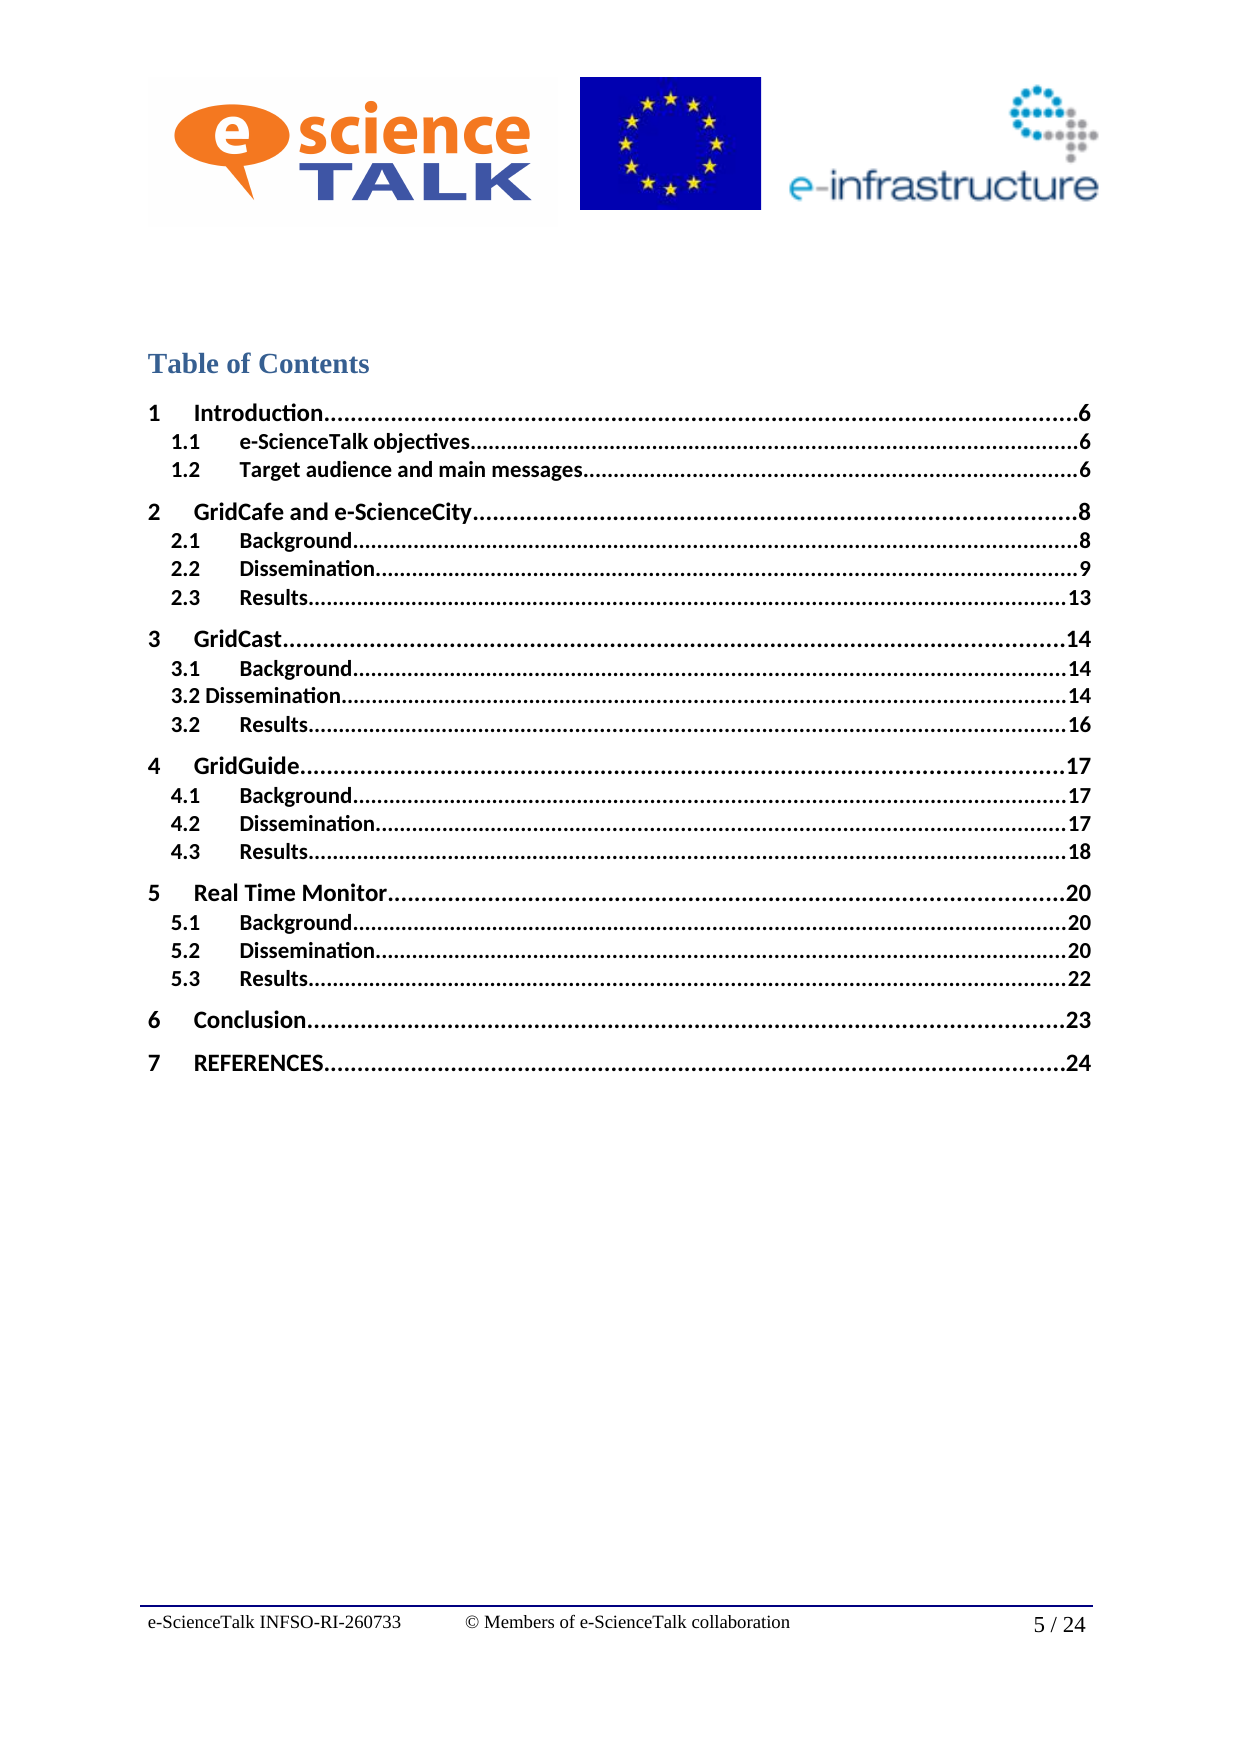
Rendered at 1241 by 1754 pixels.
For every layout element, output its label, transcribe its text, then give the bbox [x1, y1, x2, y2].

text 5.1 Background 20 [171, 908, 1092, 936]
text 3.2 Results 16 [171, 710, 1092, 738]
text 7 REFERENCES 24 [148, 1047, 1092, 1078]
text 3 GridCast 14 [148, 623, 1092, 654]
text 2.3 Results 13 [171, 583, 1092, 611]
text 4 GridGuide 17 [148, 750, 1092, 781]
text 4.3 Results 18 [171, 837, 1092, 865]
picture [580, 77, 762, 210]
text 1.1 e-ScienceTalk objectives 6 [171, 427, 1092, 456]
text 1.2 Target audience and main messages 6 [171, 456, 1092, 483]
picture [147, 77, 559, 227]
text 5 Real Time Monitor 20 [148, 877, 1092, 908]
text 2 GridCafe and e-ScienceCity 8 [148, 496, 1092, 527]
text 2.1 Background 8 [171, 527, 1092, 554]
picture [782, 77, 1107, 210]
text 3.1 Background 14 [171, 654, 1092, 682]
subtitle Table of Contents [148, 346, 1092, 379]
text 3.2 Dissemination 14 [171, 682, 1092, 710]
text 1 Introduction 6 [148, 397, 1092, 427]
text 4.2 Dissemination 17 [171, 809, 1092, 837]
text 5.3 Results 22 [171, 964, 1092, 992]
text 2.2 Dissemination 9 [171, 554, 1092, 583]
text 6 Conclusion 23 [148, 1004, 1092, 1035]
text 5.2 Dissemination 20 [171, 936, 1092, 964]
text 4.1 Background 17 [171, 781, 1092, 809]
